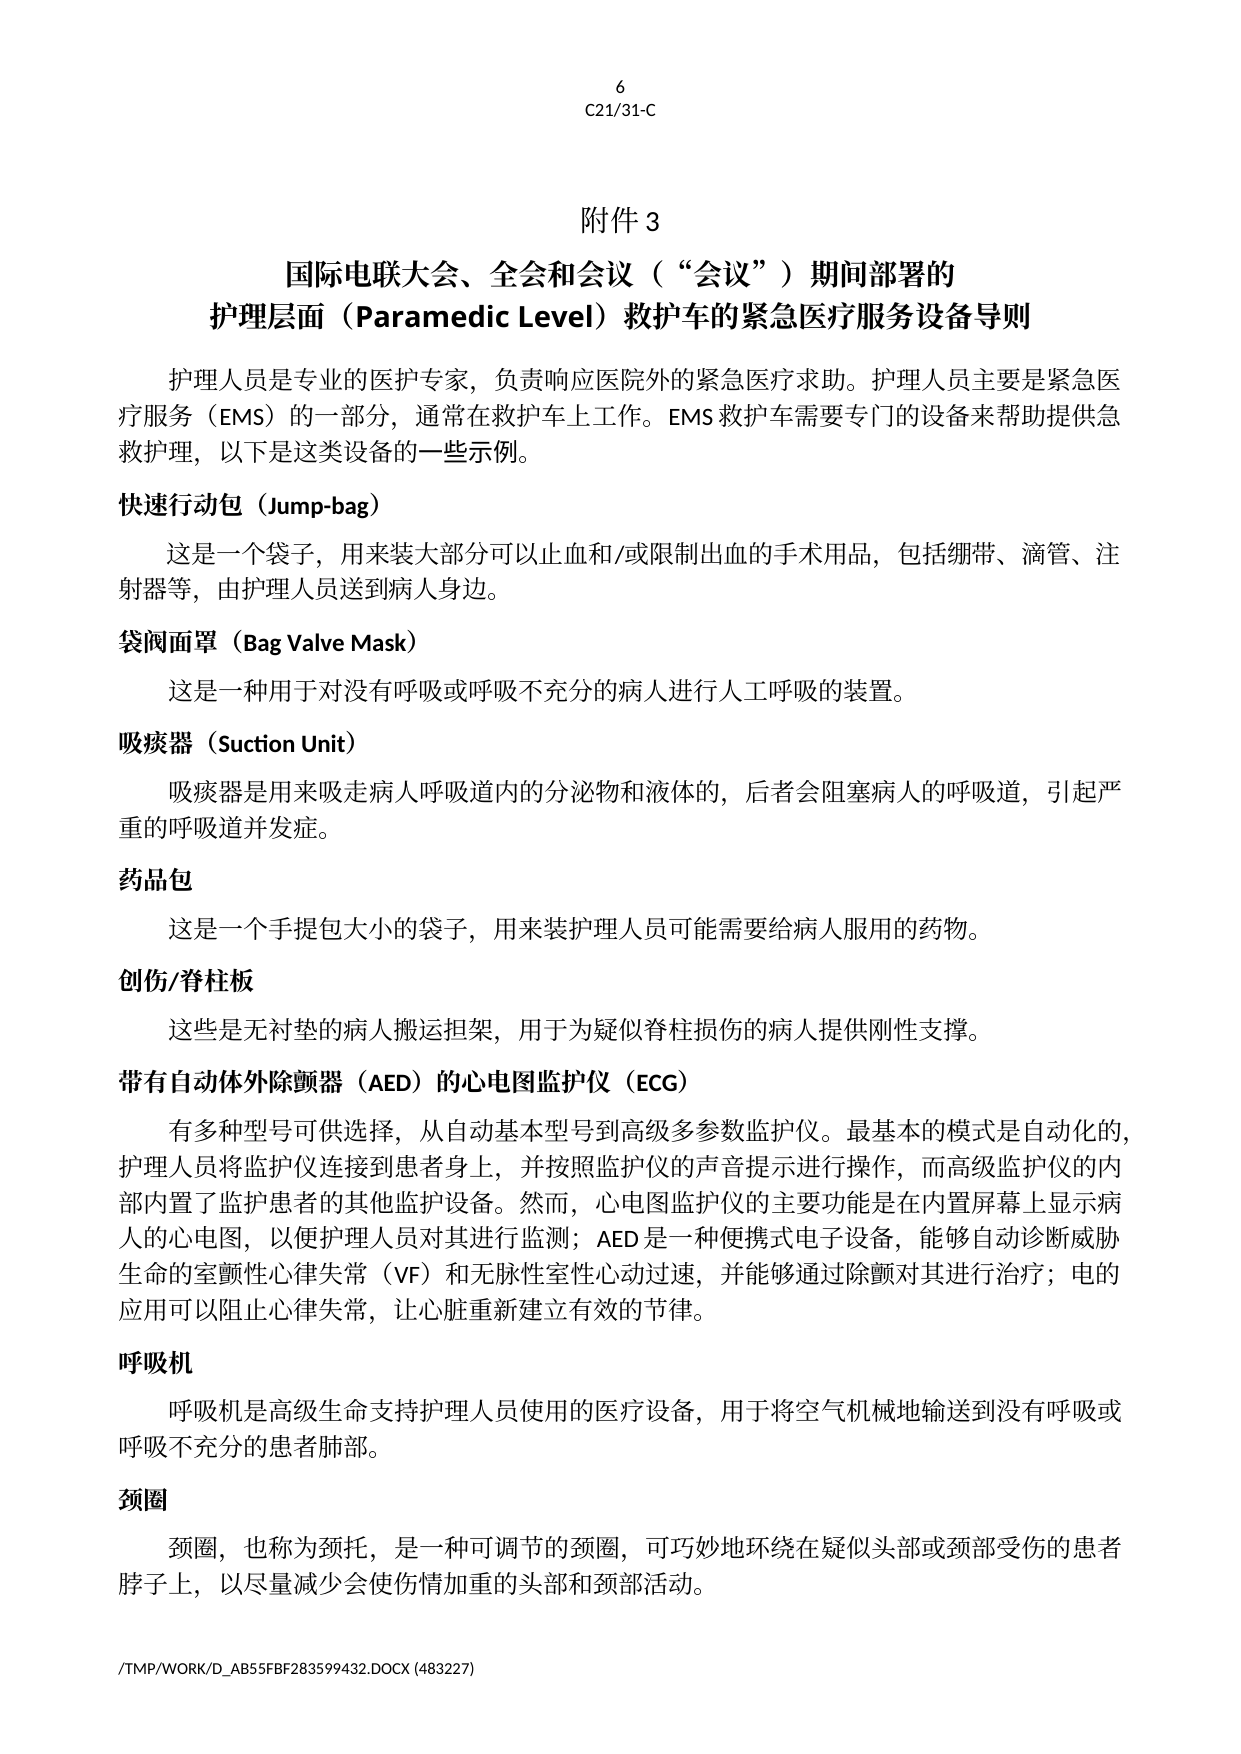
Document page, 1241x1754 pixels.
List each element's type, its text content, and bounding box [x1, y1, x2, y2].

text 这是一个袋子，用来装大部分可以止血和/或限制出血的手术用品，包括绷带、滴管、注射器等，由护理人员送到病人身边。 [118, 534, 1122, 606]
text 护理人员是专业的医护专家，负责响应医院外的紧急医疗求助。护理人员主要是紧急医疗服务（EMS）的一部分，通常在救护车上工作。EMS救护车需要专门的设备来帮助提供急救护理，以下是这类设备的一些示例。 [118, 361, 1122, 469]
title 国际电联大会、全会和会议（“会议”）期间部署的 护理层面（Paramedic Level）救护车的紧急医疗服务设备导则 [118, 252, 1122, 336]
subtitle 带有自动体外除颤器（AED）的心电图监护仪（ECG） [118, 1063, 1122, 1099]
subtitle 呼吸机 [118, 1344, 1122, 1379]
subtitle 药品包 [118, 861, 1122, 897]
text 这些是无衬垫的病人搬运担架，用于为疑似脊柱损伤的病人提供刚性支撑。 [118, 1010, 1122, 1046]
text 吸痰器是用来吸走病人呼吸道内的分泌物和液体的，后者会阻塞病人的呼吸道，引起严重的呼吸道并发症。 [118, 772, 1122, 844]
subtitle 颈圈 [118, 1481, 1122, 1517]
text 颈圈，也称为颈托，是一种可调节的颈圈，可巧妙地环绕在疑似头部或颈部受伤的患者脖子上，以尽量减少会使伤情加重的头部和颈部活动。 [118, 1529, 1122, 1601]
subtitle 快速行动包（Jump-bag） [118, 486, 1122, 522]
text 这是一个手提包大小的袋子，用来装护理人员可能需要给病人服用的药物。 [118, 909, 1122, 945]
text 有多种型号可供选择，从自动基本型号到高级多参数监护仪。最基本的模式是自动化的，护理人员将监护仪连接到患者身上，并按照监护仪的声音提示进行操作，而高级监护仪的内部内置了监护患者的其他监护设备。然而，心电图监护仪的主要功能是在内置屏幕上显示病人的心电图，以便护理人员对其进行监测；AED是一种便携式电子设备，能够自动诊断威胁生命的室颤性心律失常（VF）和无脉性室性心动过速，并能够通过除颤对其进行治疗；电的应用可以阻止心律失常，让心脏重新建立有效的节律。 [118, 1111, 1122, 1327]
text 这是一种用于对没有呼吸或呼吸不充分的病人进行人工呼吸的装置。 [118, 671, 1122, 707]
text 呼吸机是高级生命支持护理人员使用的医疗设备，用于将空气机械地输送到没有呼吸或呼吸不充分的患者肺部。 [118, 1392, 1122, 1464]
subtitle 创伤/脊柱板 [118, 962, 1122, 998]
subtitle 袋阀面罩（Bag Valve Mask） [118, 623, 1122, 659]
text 附件3 [118, 198, 1122, 239]
subtitle 吸痰器（Suction Unit） [118, 724, 1122, 760]
